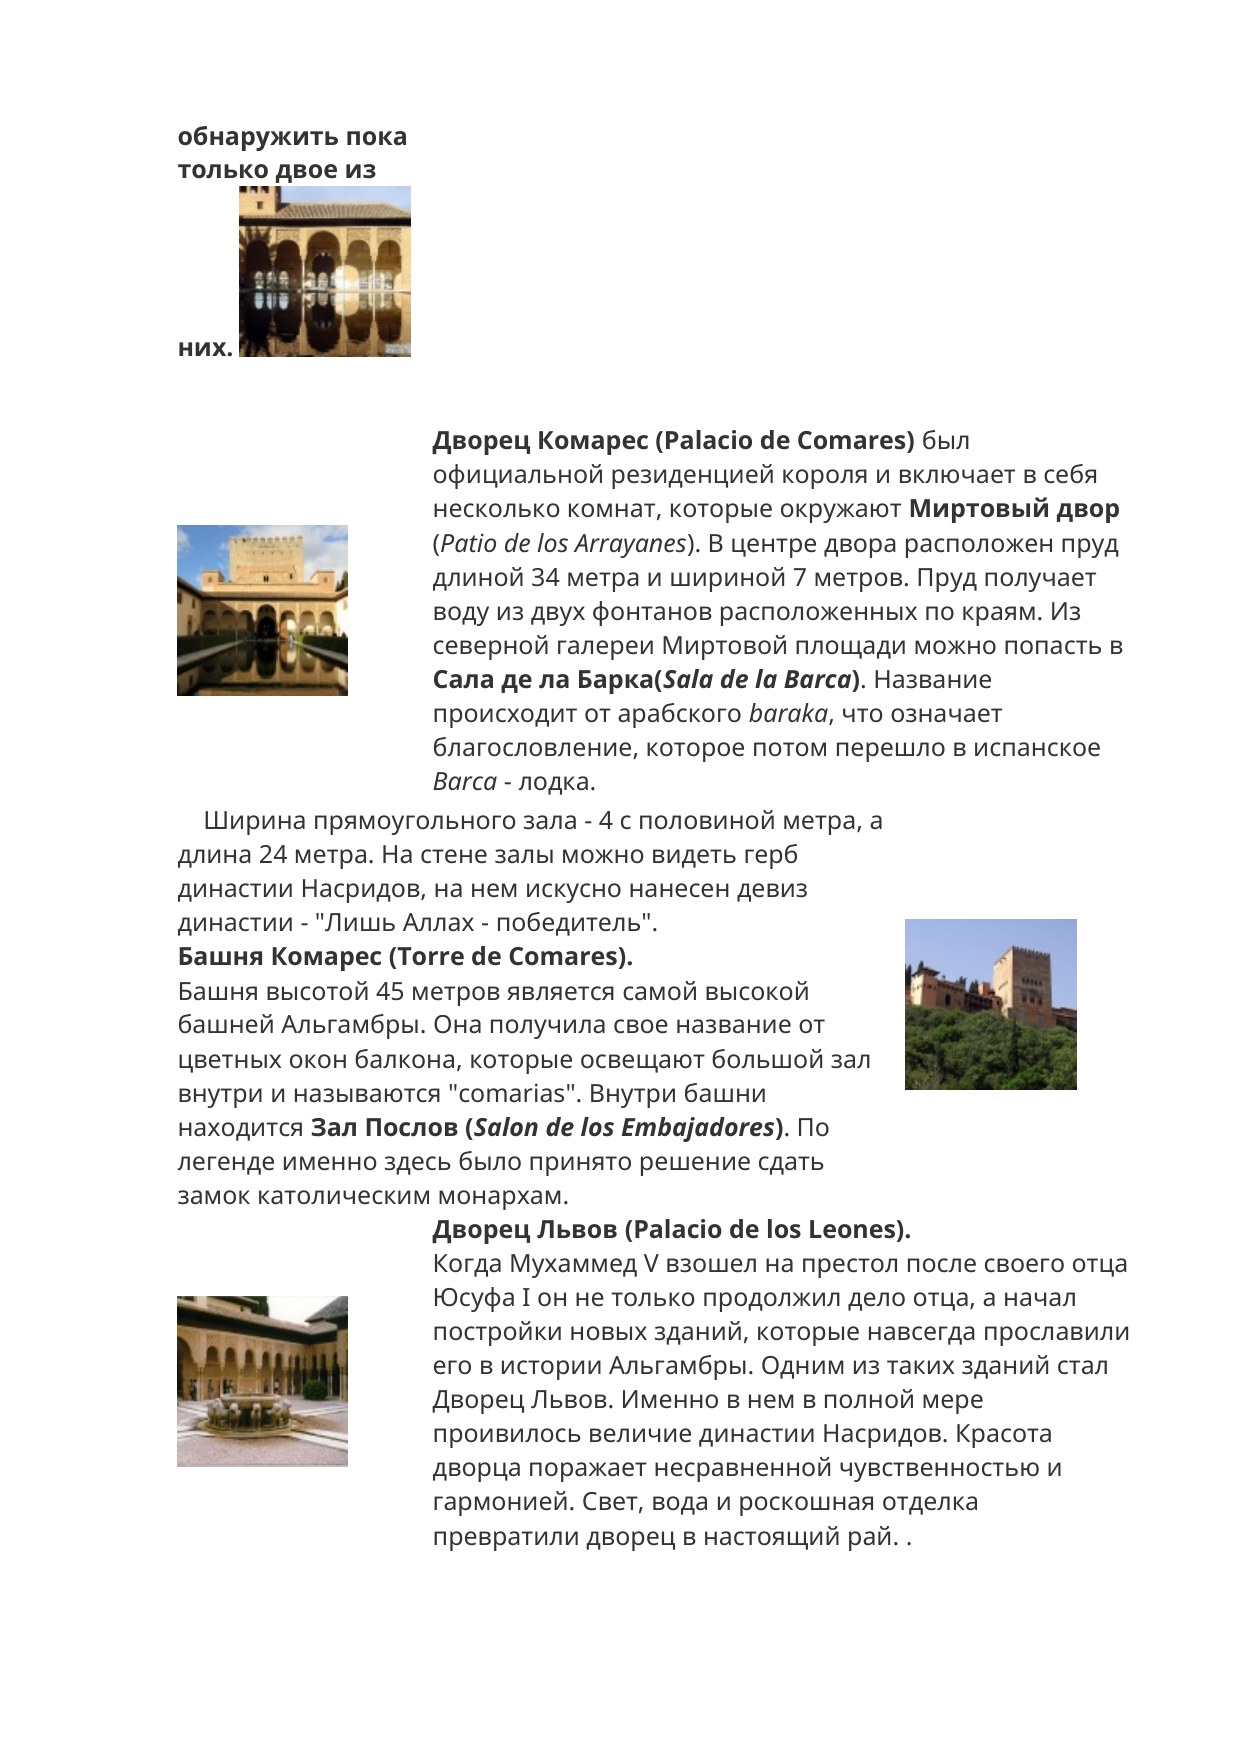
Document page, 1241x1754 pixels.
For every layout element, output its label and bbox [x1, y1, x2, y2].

table_header [177, 118, 1152, 1552]
picture [905, 919, 1077, 1090]
picture [177, 525, 348, 696]
picture [177, 1296, 348, 1467]
picture [239, 186, 411, 357]
